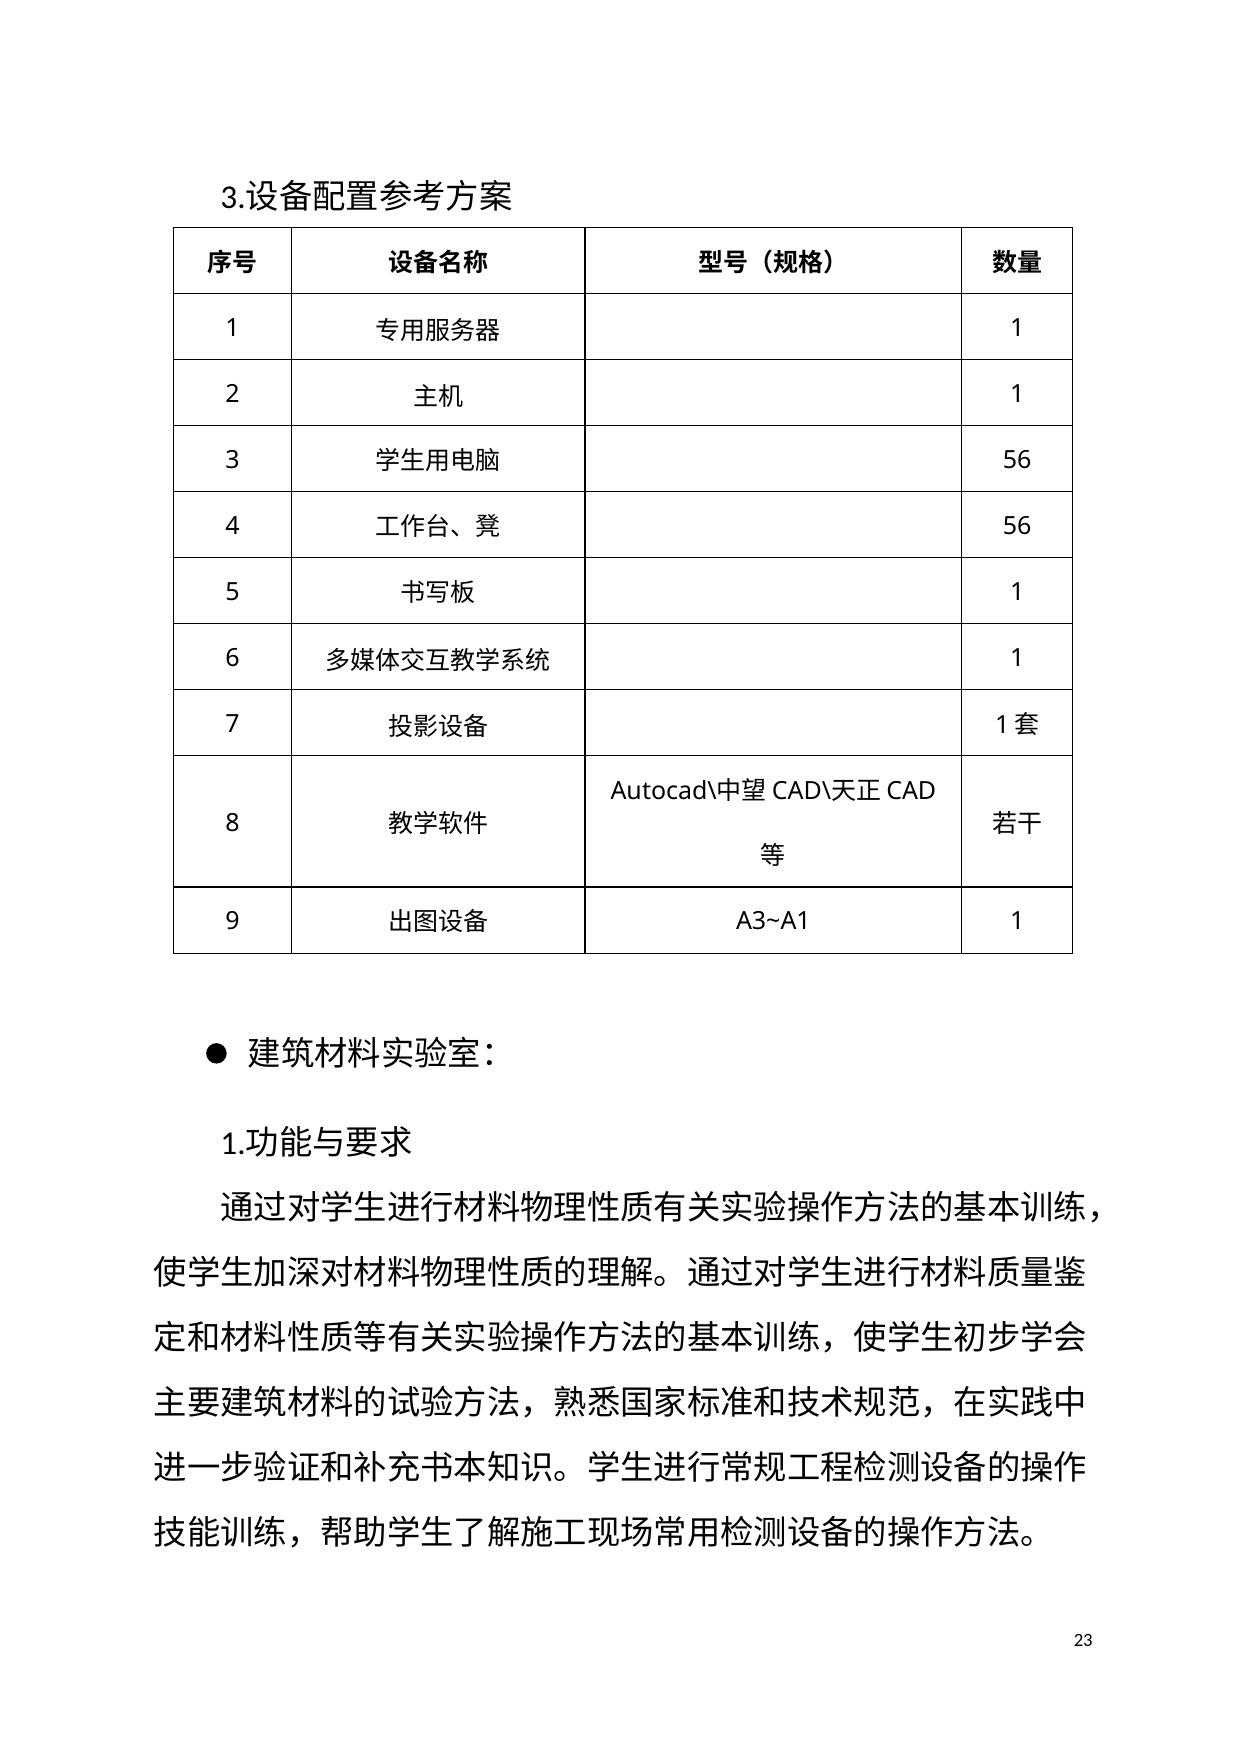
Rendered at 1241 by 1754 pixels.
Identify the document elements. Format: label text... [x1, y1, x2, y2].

table_cell 出图设备 [292, 888, 584, 952]
table_cell 1 [962, 888, 1072, 952]
table_cell 56 [962, 426, 1072, 491]
table_cell 多媒体交互教学系统 [292, 624, 584, 689]
table_cell 1 [962, 558, 1072, 623]
table_cell [586, 624, 961, 689]
table_cell 1 [962, 360, 1072, 425]
table_cell [586, 690, 961, 755]
table_cell [586, 426, 961, 491]
table_cell 8 [174, 756, 291, 886]
list 建筑材料实验室： [204, 1018, 1092, 1083]
table_cell 投影设备 [292, 690, 584, 755]
table_cell [586, 294, 961, 359]
table_cell 工作台、凳 [292, 492, 584, 557]
table_header 序号 [174, 228, 291, 293]
table_cell 4 [174, 492, 291, 557]
table_cell 1 [962, 294, 1072, 359]
table_cell 7 [174, 690, 291, 755]
table_header 设备名称 [292, 228, 584, 293]
text 1.功能与要求 [153, 1107, 1092, 1172]
table_cell 书写板 [292, 558, 584, 623]
table_cell 6 [174, 624, 291, 689]
table_cell [586, 492, 961, 557]
table_cell 2 [174, 360, 291, 425]
table_cell [586, 360, 961, 425]
table_cell 5 [174, 558, 291, 623]
table_header 数量 [962, 228, 1072, 293]
table_cell 1套 [962, 690, 1072, 755]
table_cell 若干 [962, 756, 1072, 886]
table_cell A3~A1 [586, 888, 961, 952]
text 通过对学生进行材料物理性质有关实验操作方法的基本训练，使学生加深对材料物理性质的理解。通过对学生进行材料质量鉴定和材料性质等有关实验操作方法的基本训练，使学生初步学会主要建筑材料的试验方法，熟悉国家标准和技术规范，在实践中进一步验证和补充书本知识。学生进行常规工程检测设备的操作技能训练，帮助学生了解施工现场常用检测设备的操作方法。 [153, 1172, 1092, 1562]
table_cell 1 [962, 624, 1072, 689]
table_cell 主机 [292, 360, 584, 425]
text 3.设备配置参考方案 [153, 162, 1092, 227]
table_cell 学生用电脑 [292, 426, 584, 491]
table_cell [586, 558, 961, 623]
table_header 型号（规格） [586, 228, 961, 293]
table_cell 1 [174, 294, 291, 359]
table_cell 56 [962, 492, 1072, 557]
table_cell 教学软件 [292, 756, 584, 886]
table_cell 专用服务器 [292, 294, 584, 359]
table_cell 3 [174, 426, 291, 491]
table_cell Autocad\中望CAD\天正CAD等 [586, 756, 961, 886]
table_cell 9 [174, 888, 291, 952]
